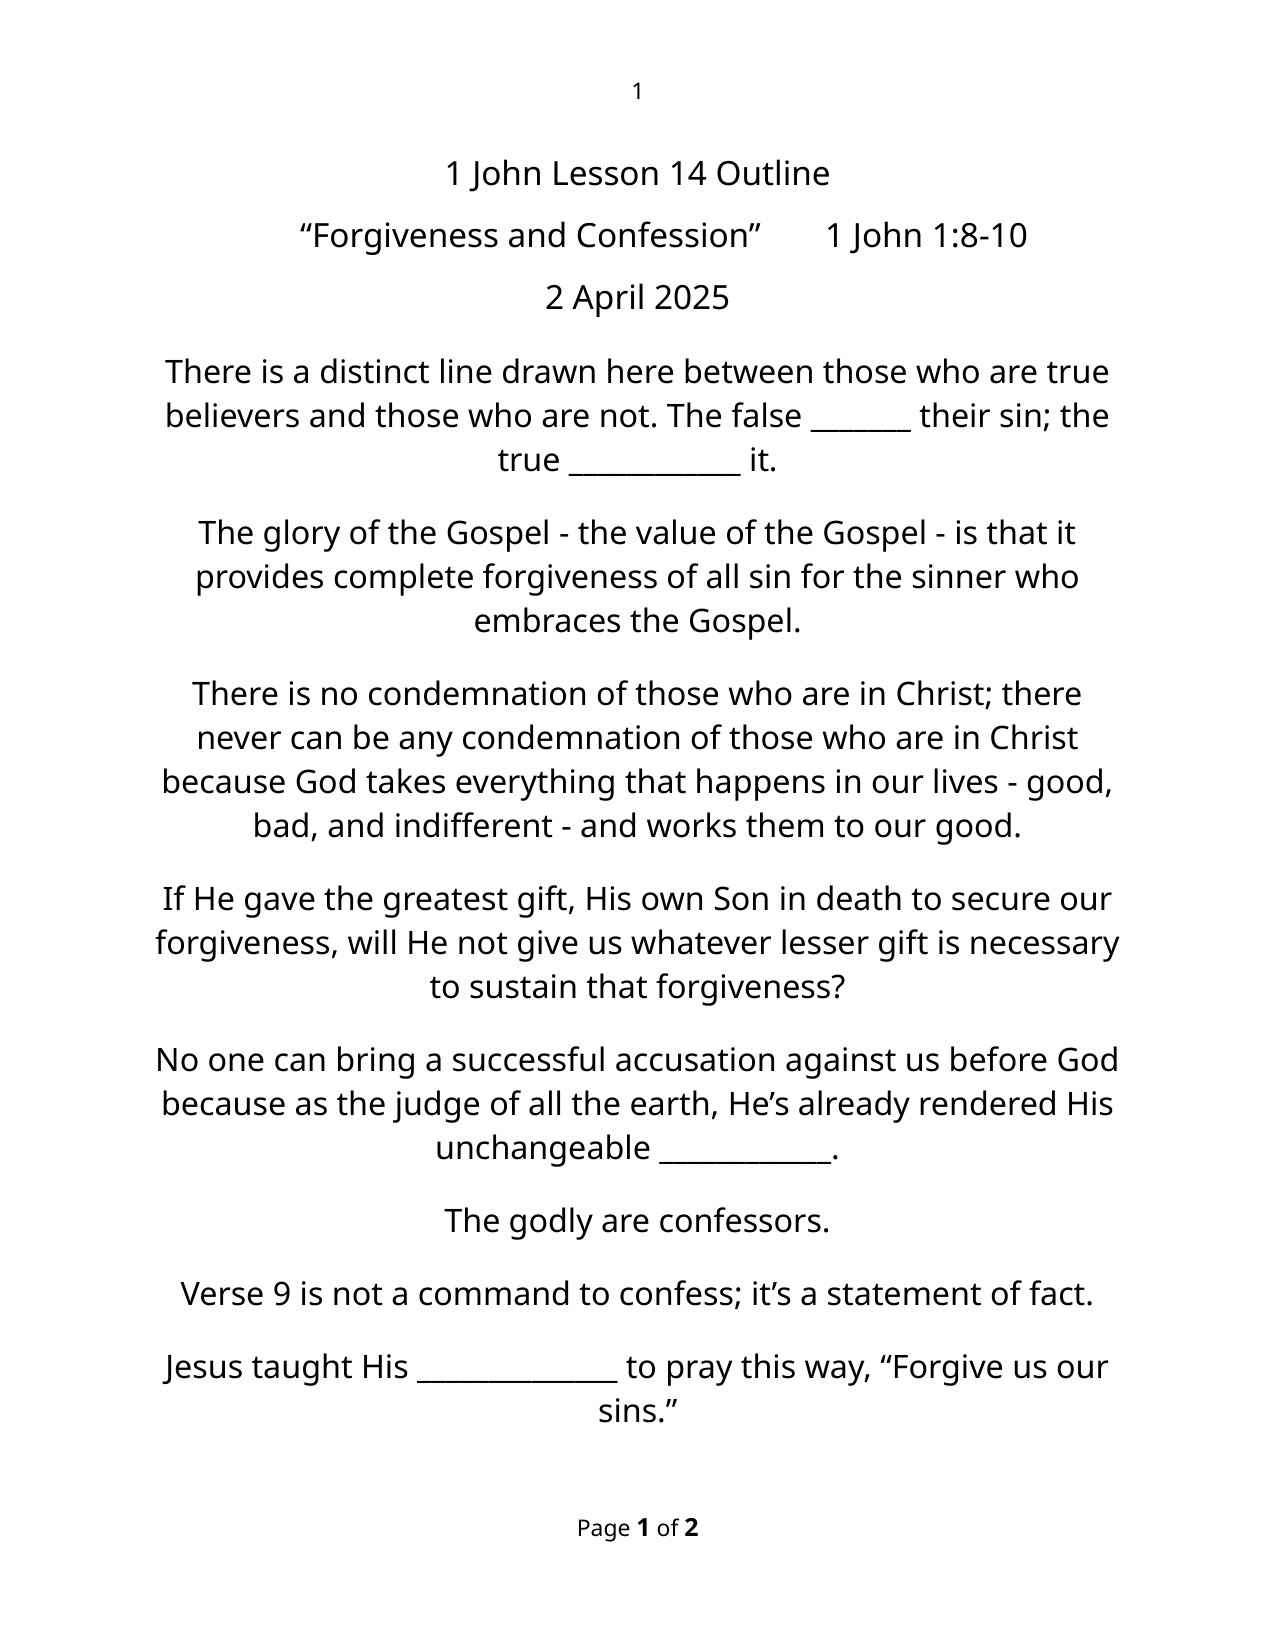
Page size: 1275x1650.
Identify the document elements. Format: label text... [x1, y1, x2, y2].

text If He gave the greatest gift, His own Son in death to secure our forgiveness, will He not give us whatever lesser gift is necessary to sustain that forgiveness? [150, 876, 1125, 1008]
text There is no condemnation of those who are in Christ; there never can be any condemnation of those who are in Christ because God takes everything that happens in our lives - good, bad, and indifferent - and works them to our good. [150, 671, 1125, 847]
text No one can bring a successful accusation against us before God because as the judge of all the earth, He’s already rendered His unchangeable ____________. [150, 1037, 1125, 1169]
text Jesus taught His ______________ to pray this way, “Forgive us our sins.” [150, 1344, 1125, 1432]
text “Forgiveness and Confession” 1 John 1:8-10 [150, 212, 1125, 257]
text There is a distinct line drawn here between those who are true believers and those who are not. The false _______ their sin; the true ____________ it. [150, 349, 1125, 481]
text 1 John Lesson 14 Outline [150, 150, 1125, 195]
text The glory of the Gospel - the value of the Gospel - is that it provides complete forgiveness of all sin for the sinner who embraces the Gospel. [150, 510, 1125, 642]
text Verse 9 is not a command to confess; it’s a statement of fact. [150, 1271, 1125, 1315]
text 2 April 2025 [150, 274, 1125, 319]
text The godly are confessors. [150, 1198, 1125, 1242]
